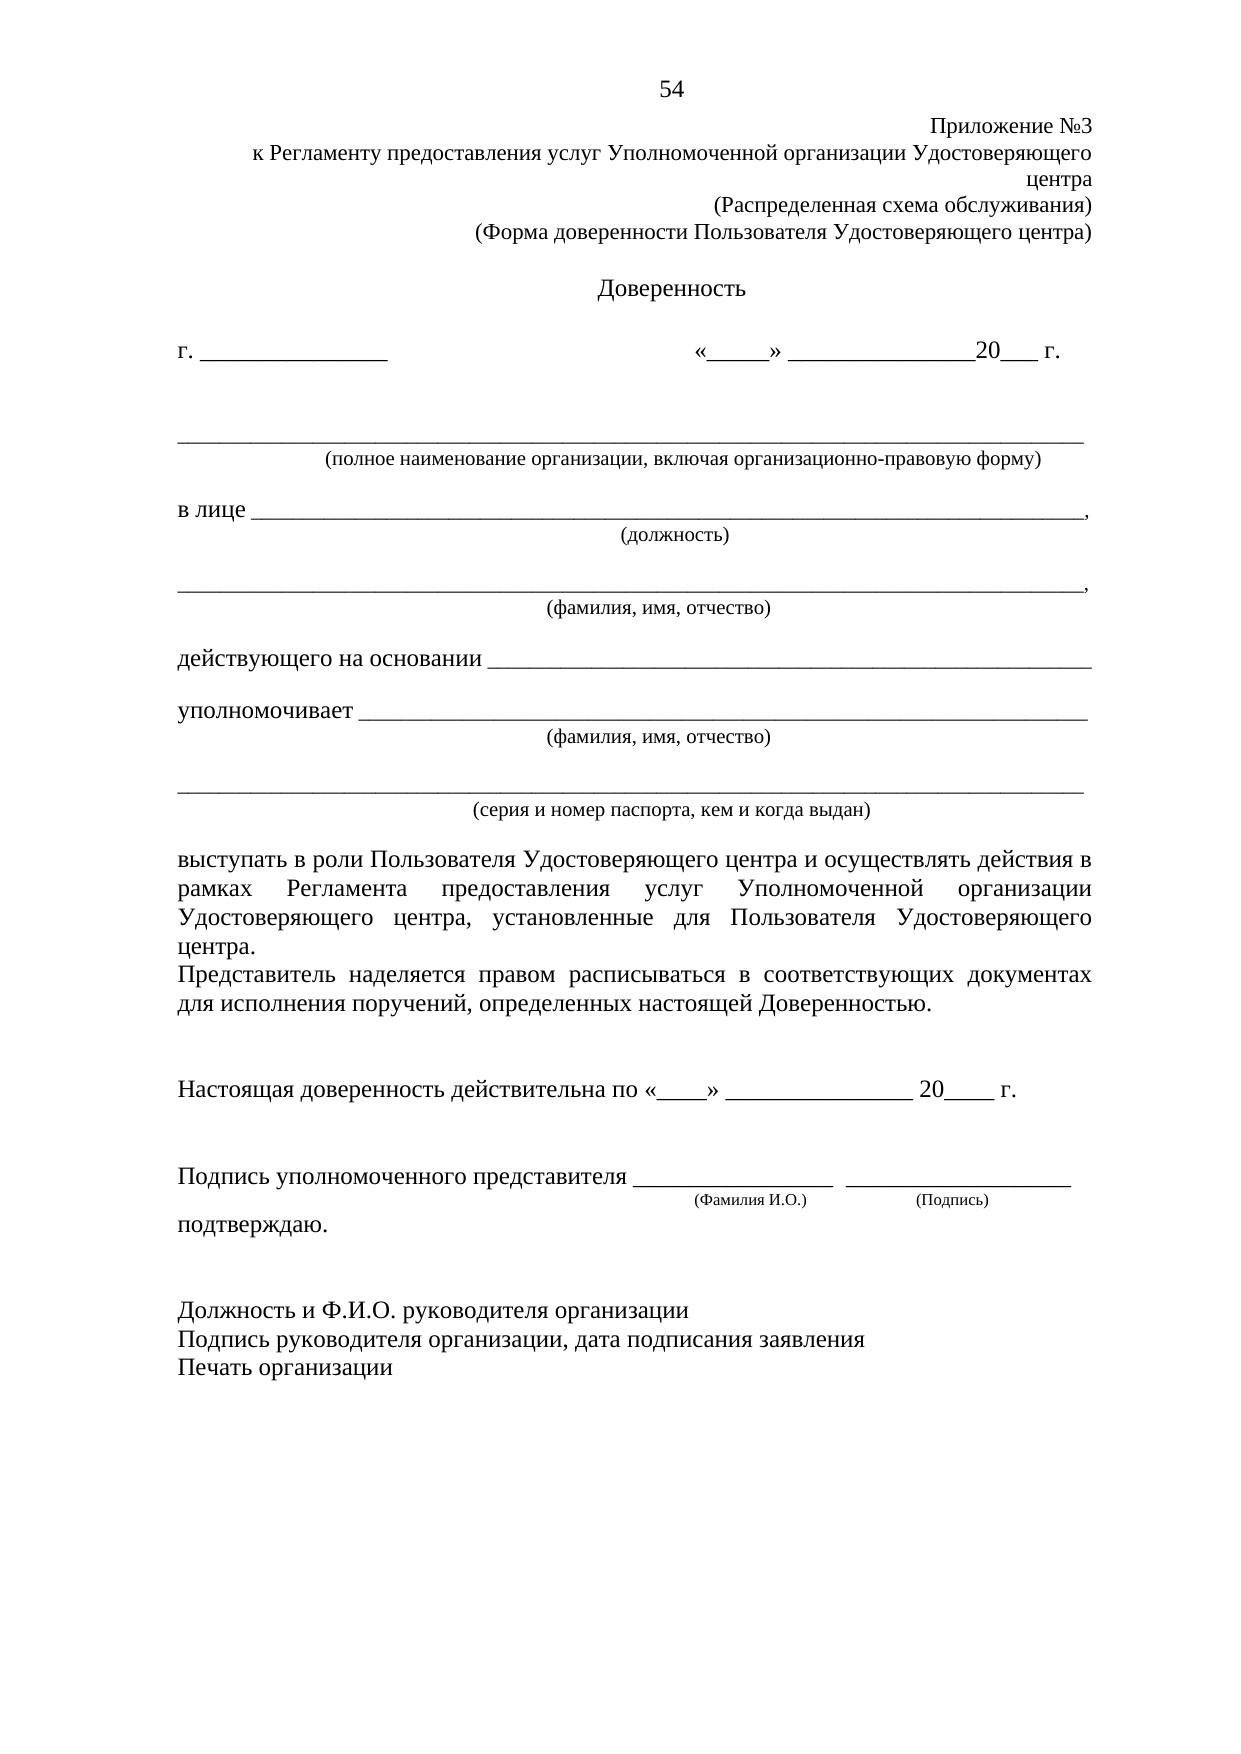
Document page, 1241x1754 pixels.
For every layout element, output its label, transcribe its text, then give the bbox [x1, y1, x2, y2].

text (Распределенная схема обслуживания) [177, 191, 1092, 218]
text Представитель наделяется правом расписываться в соответствующих документах для исполнения поручений, определенных настоящей Доверенностью. [177, 959, 1092, 1017]
text Настоящая доверенность действительна по «____» _______________ 20____ г. [177, 1074, 1092, 1103]
text Подпись руководителя организации, дата подписания заявления [177, 1324, 1092, 1352]
text _______________________________________________________________________________________, [177, 571, 1092, 594]
text выступать в роли Пользователя Удостоверяющего центра и осуществлять действия в рамках Регламента предоставления услуг Уполномоченной организации Удостоверяющего центра, установленные для Пользователя Удостоверяющего центра. [177, 844, 1092, 959]
text (фамилия, имя, отчество) [177, 594, 1092, 619]
text Приложение №3 [177, 112, 1092, 139]
text (полное наименование организации, включая организационно-правовую форму) [177, 446, 1092, 469]
text _______________________________________________________________________________________ [177, 421, 1092, 446]
text г. _______________ «_____» _______________20___ г. [177, 335, 1092, 364]
text (фамилия, имя, отчество) [177, 724, 1092, 748]
text (серия и номер паспорта, кем и когда выдан) [177, 796, 1092, 821]
text к Регламенту предоставления услуг Уполномоченной организации Удостоверяющего центра [177, 139, 1092, 191]
text Печать организации [177, 1352, 1092, 1381]
text действующего на основании __________________________________________________________ [177, 643, 1092, 671]
text (Фамилия И.О.) (Подпись) [177, 1189, 1092, 1209]
text уполномочивает ______________________________________________________________________ [177, 696, 1092, 724]
text (должность) [177, 522, 1092, 546]
text в лице ________________________________________________________________________________, [177, 494, 1092, 522]
text Должность и Ф.И.О. руководителя организации [177, 1295, 1092, 1324]
text Подпись уполномоченного представителя ________________ __________________ [177, 1161, 1092, 1189]
text _______________________________________________________________________________________ [177, 772, 1092, 796]
text подтверждаю. [177, 1209, 1092, 1237]
text (Форма доверенности Пользователя Удостоверяющего центра) [177, 218, 1092, 244]
text Доверенность [177, 273, 1092, 302]
